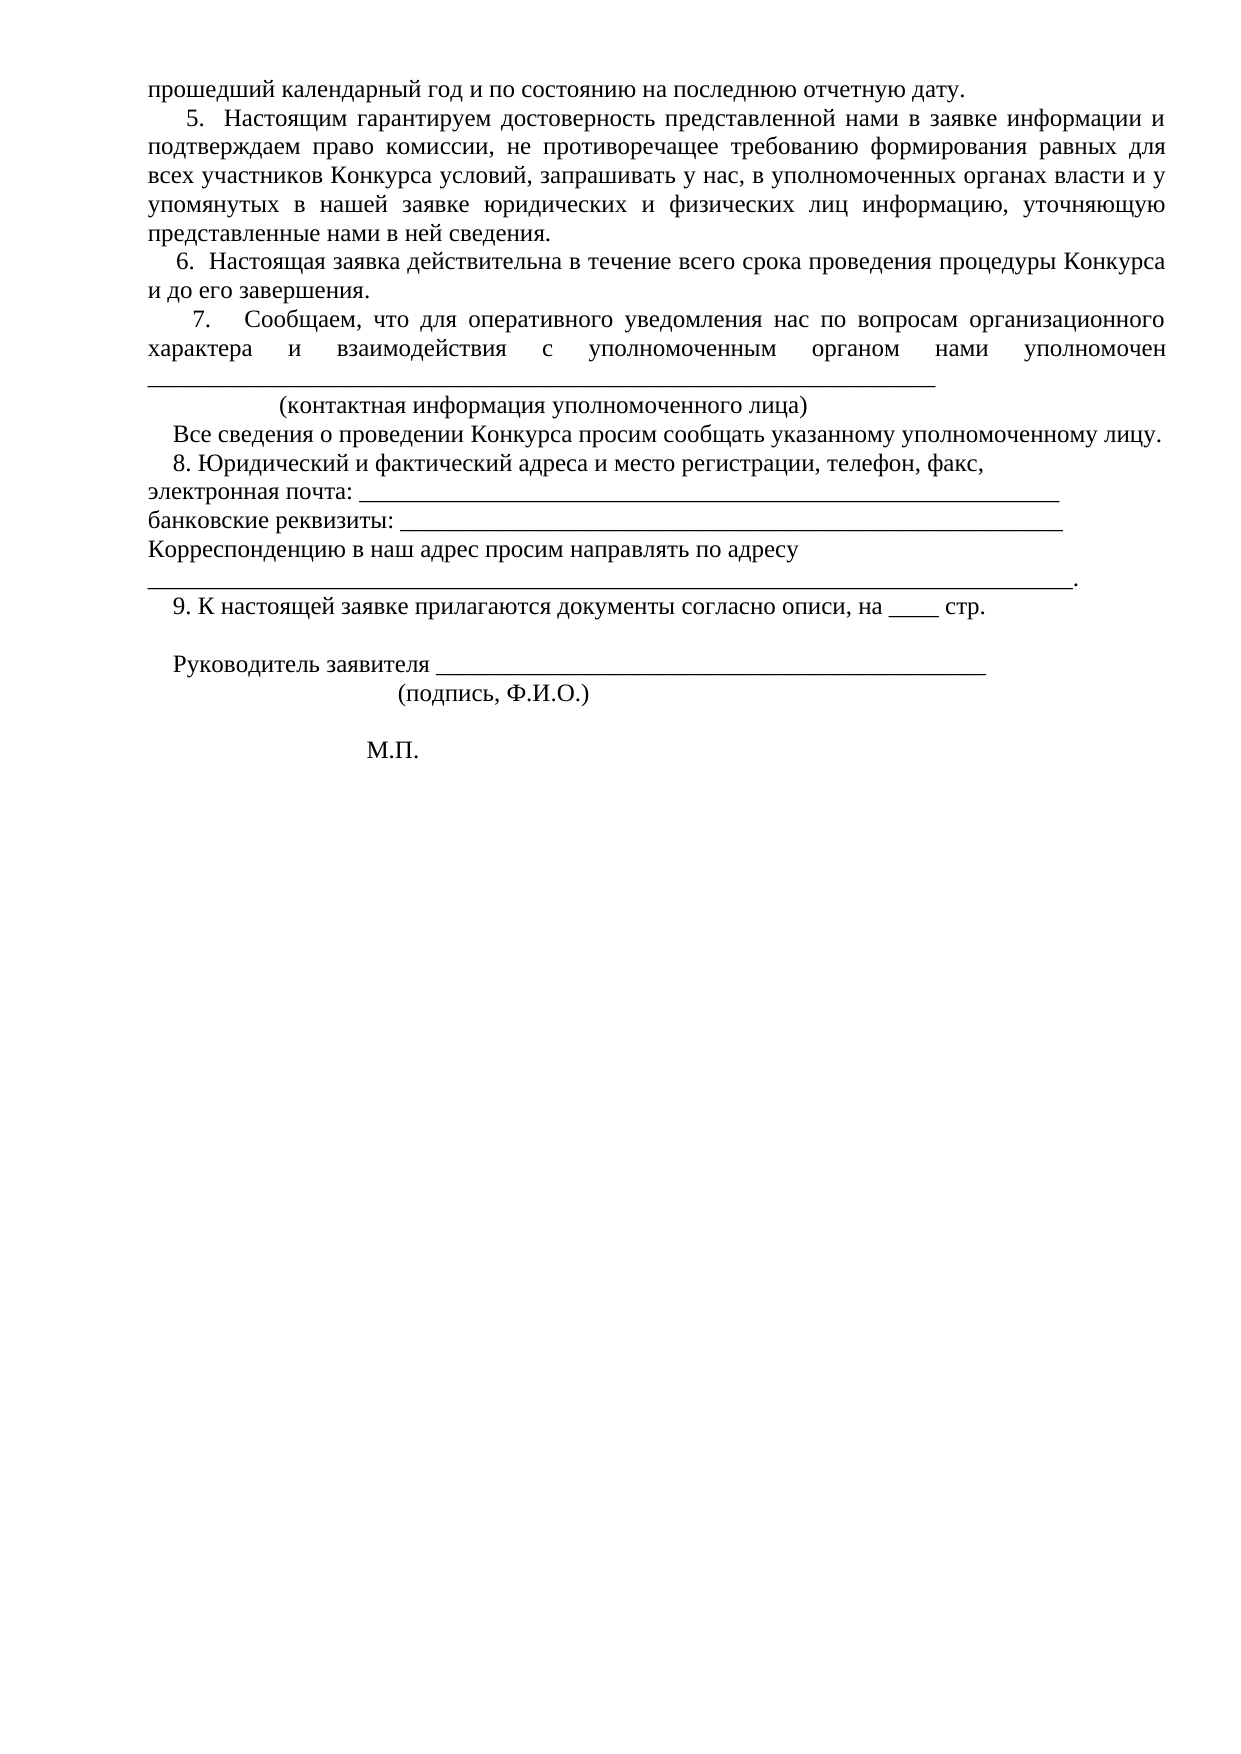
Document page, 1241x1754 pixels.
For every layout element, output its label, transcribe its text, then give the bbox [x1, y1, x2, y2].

text __________________________________________________________________________. [148, 563, 1167, 591]
text 8. Юридический и фактический адреса и место регистрации, телефон, факс, [148, 448, 1167, 476]
text Корреспонденцию в наш адрес просим направлять по адресу [148, 534, 1167, 563]
text (подпись, Ф.И.О.) [148, 678, 1167, 706]
text банковские реквизиты: _____________________________________________________ [148, 505, 1167, 534]
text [148, 74, 1167, 103]
text Руководитель заявителя ____________________________________________ [148, 649, 1167, 678]
text М.П. [148, 735, 1167, 764]
text 5. Настоящим гарантируем достоверность представленной нами в заявке информации и подтверждаем право комиссии, не противоречащее требованию формирования равных для всех участников Конкурса условий, запрашивать у нас, в уполномоченных органах власти и у упомянутых в нашей заявке юридических и физических лиц информацию, уточняющую представленные нами в ней сведения. [148, 103, 1167, 246]
text электронная почта: ________________________________________________________ [148, 476, 1167, 505]
text (контактная информация уполномоченного лица) [148, 390, 1167, 419]
text 9. К настоящей заявке прилагаются документы согласно описи, на ____ стр. [148, 591, 1167, 620]
text 7. Сообщаем, что для оперативного уведомления нас по вопросам организационного характера и взаимодействия с уполномоченным органом нами уполномочен _______________________________________________________________ [148, 304, 1167, 390]
text 6. Настоящая заявка действительна в течение всего срока проведения процедуры Конкурса и до его завершения. [148, 246, 1167, 304]
text Все сведения о проведении Конкурса просим сообщать указанному уполномоченному лицу. [148, 419, 1167, 448]
